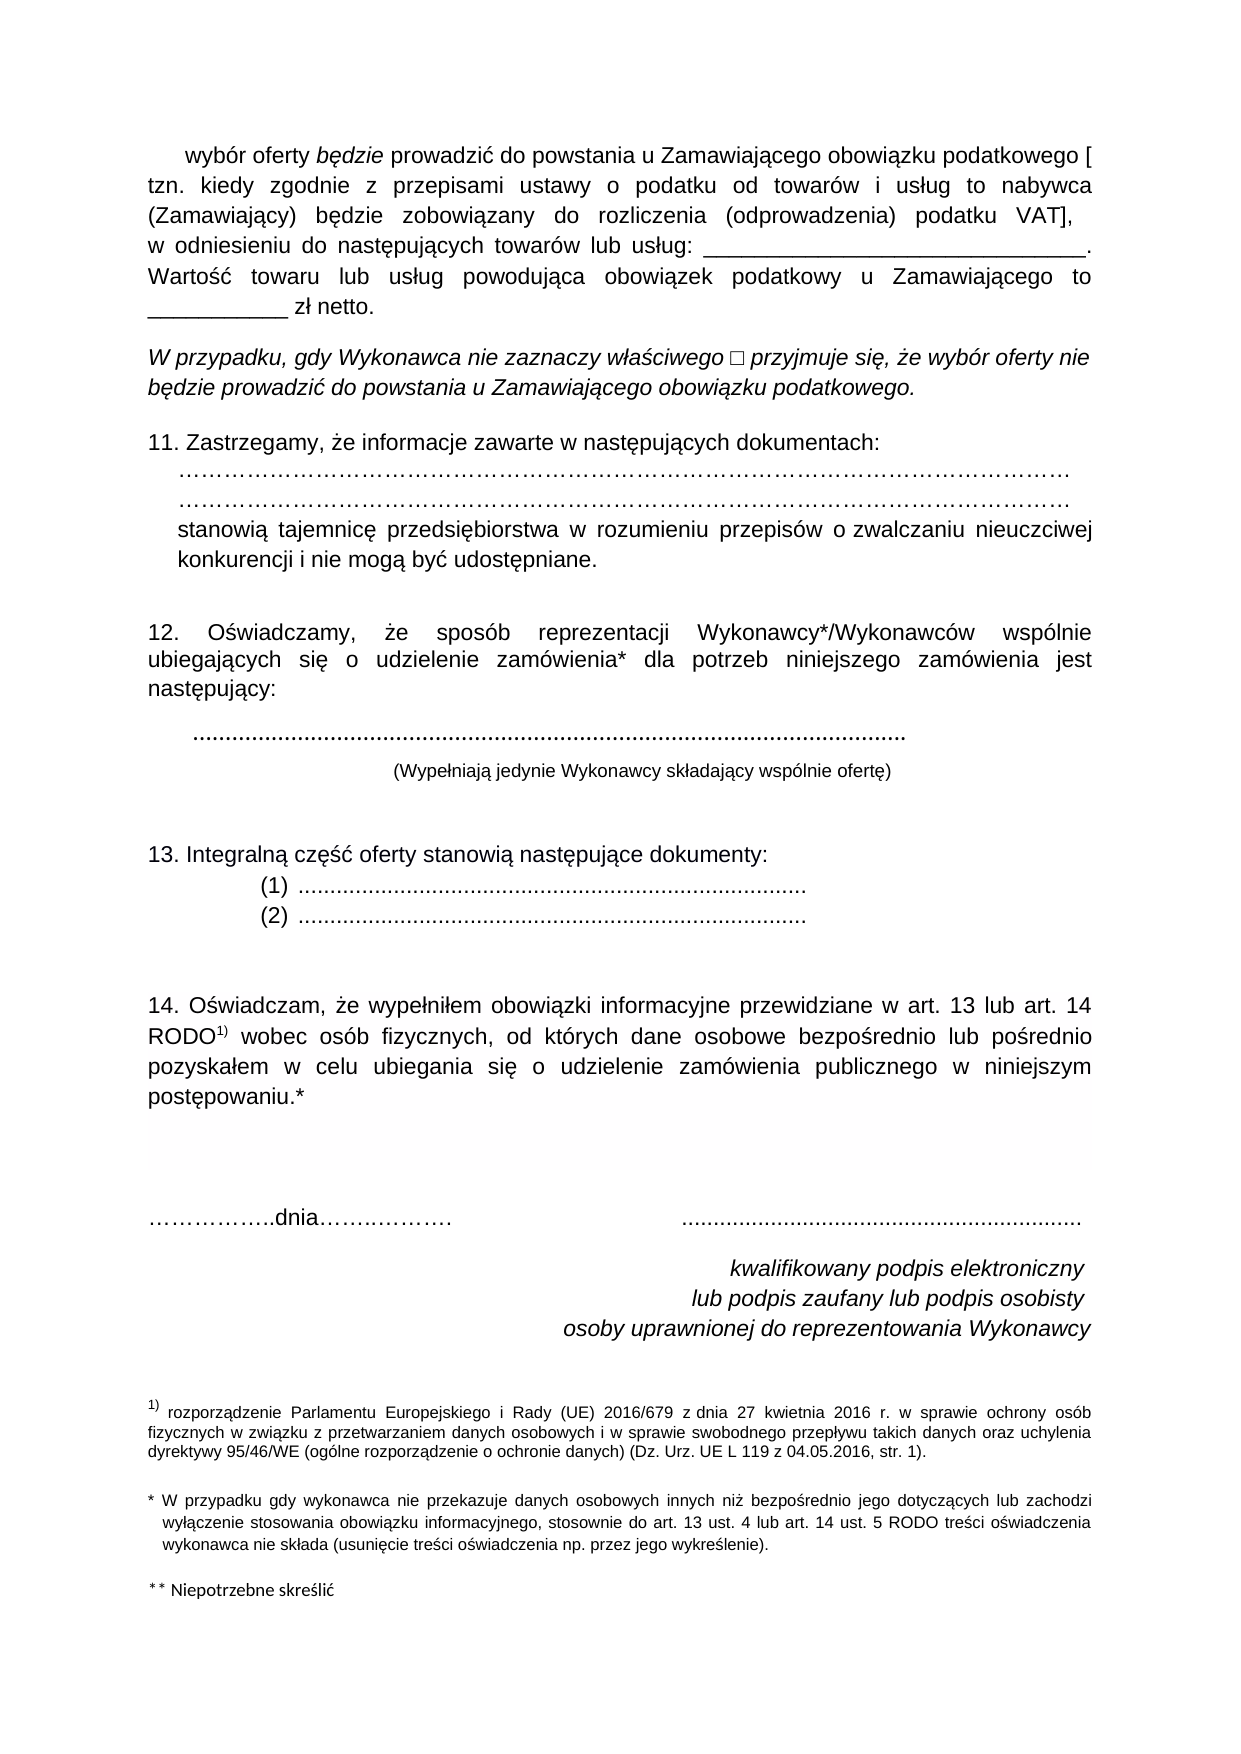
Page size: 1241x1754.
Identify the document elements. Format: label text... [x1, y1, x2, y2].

text 11. Zastrzegamy, że informacje zawarte w następujących dokumentach: [148, 429, 1092, 456]
text 12. Oświadczamy, że sposób reprezentacji Wykonawcy*/Wykonawców wspólnie ubiegających się o udzielenie zamówienia* dla potrzeb niniejszego zamówienia jest następujący: [148, 619, 1092, 703]
text * W przypadku gdy wykonawca nie przekazuje danych osobowych innych niż bezpośrednio jego dotyczących lub zachodzi wyłączenie stosowania obowiązku informacyjnego, stosownie do art. 13 ust. 4 lub art. 14 ust. 5 RODO treści oświadczenia wykonawca nie składa (usunięcie treści oświadczenia np. przez jego wykreślenie). [148, 1491, 1092, 1554]
text wybór oferty będzie prowadzić do powstania u Zamawiającego obowiązku podatkowego [ tzn. kiedy zgodnie z przepisami ustawy o podatku od towarów i usług to nabywca (Zamawiający) będzie zobowiązany do rozliczenia (odprowadzenia) podatku VAT], w odniesieniu do następujących towarów lub usług: ______________________________. Wartość towaru lub usług powodująca obowiązek podatkowy u Zamawiającego to ___________ zł netto. [148, 142, 1092, 319]
list ................................................................................ [260, 872, 1092, 898]
text 1) rozporządzenie Parlamentu Europejskiego i Rady (UE) 2016/679 z dnia 27 kwietnia 2016 r. w sprawie ochrony osób fizycznych w związku z przetwarzaniem danych osobowych i w sprawie swobodnego przepływu takich danych oraz uchylenia dyrektywy 95/46/WE (ogólne rozporządzenie o ochronie danych) (Dz. Urz. UE L 119 z 04.05.2016, str. 1). [148, 1397, 1092, 1461]
text ……………………………………………………………………………………………………… stanowią tajemnicę przedsiębiorstwa w rozumieniu przepisów o zwalczaniu nieuczciwej konkurencji i nie mogą być udostępniane. [177, 486, 1092, 573]
list 13. Integralną część oferty stanowią następujące dokumenty: [148, 841, 1092, 868]
text (Wypełniają jedynie Wykonawcy składający wspólnie ofertę) [192, 759, 1092, 781]
text ** Niepotrzebne skreślić [148, 1578, 1092, 1601]
text kwalifikowany podpis elektroniczny lub podpis zaufany lub podpis osobisty osoby uprawnionej do reprezentowania Wykonawcy [148, 1255, 1092, 1342]
text ……………………………………………………………………………………………………… [177, 456, 1092, 482]
list ................................................................................ [260, 902, 1092, 928]
text ………………………………………………………………………………………………. [192, 716, 1092, 747]
text W przypadku, gdy Wykonawca nie zaznaczy właściwego □ przyjmuje się, że wybór oferty nie będzie prowadzić do powstania u Zamawiającego obowiązku podatkowego. [148, 344, 1092, 401]
text ……………..dnia……..………. ............................................................... [148, 1204, 1092, 1230]
text 14. Oświadczam, że wypełniłem obowiązki informacyjne przewidziane w art. 13 lub art. 14 RODO1) wobec osób fizycznych, od których dane osobowe bezpośrednio lub pośrednio pozyskałem w celu ubiegania się o udzielenie zamówienia publicznego w niniejszym postępowaniu.* [148, 992, 1092, 1109]
